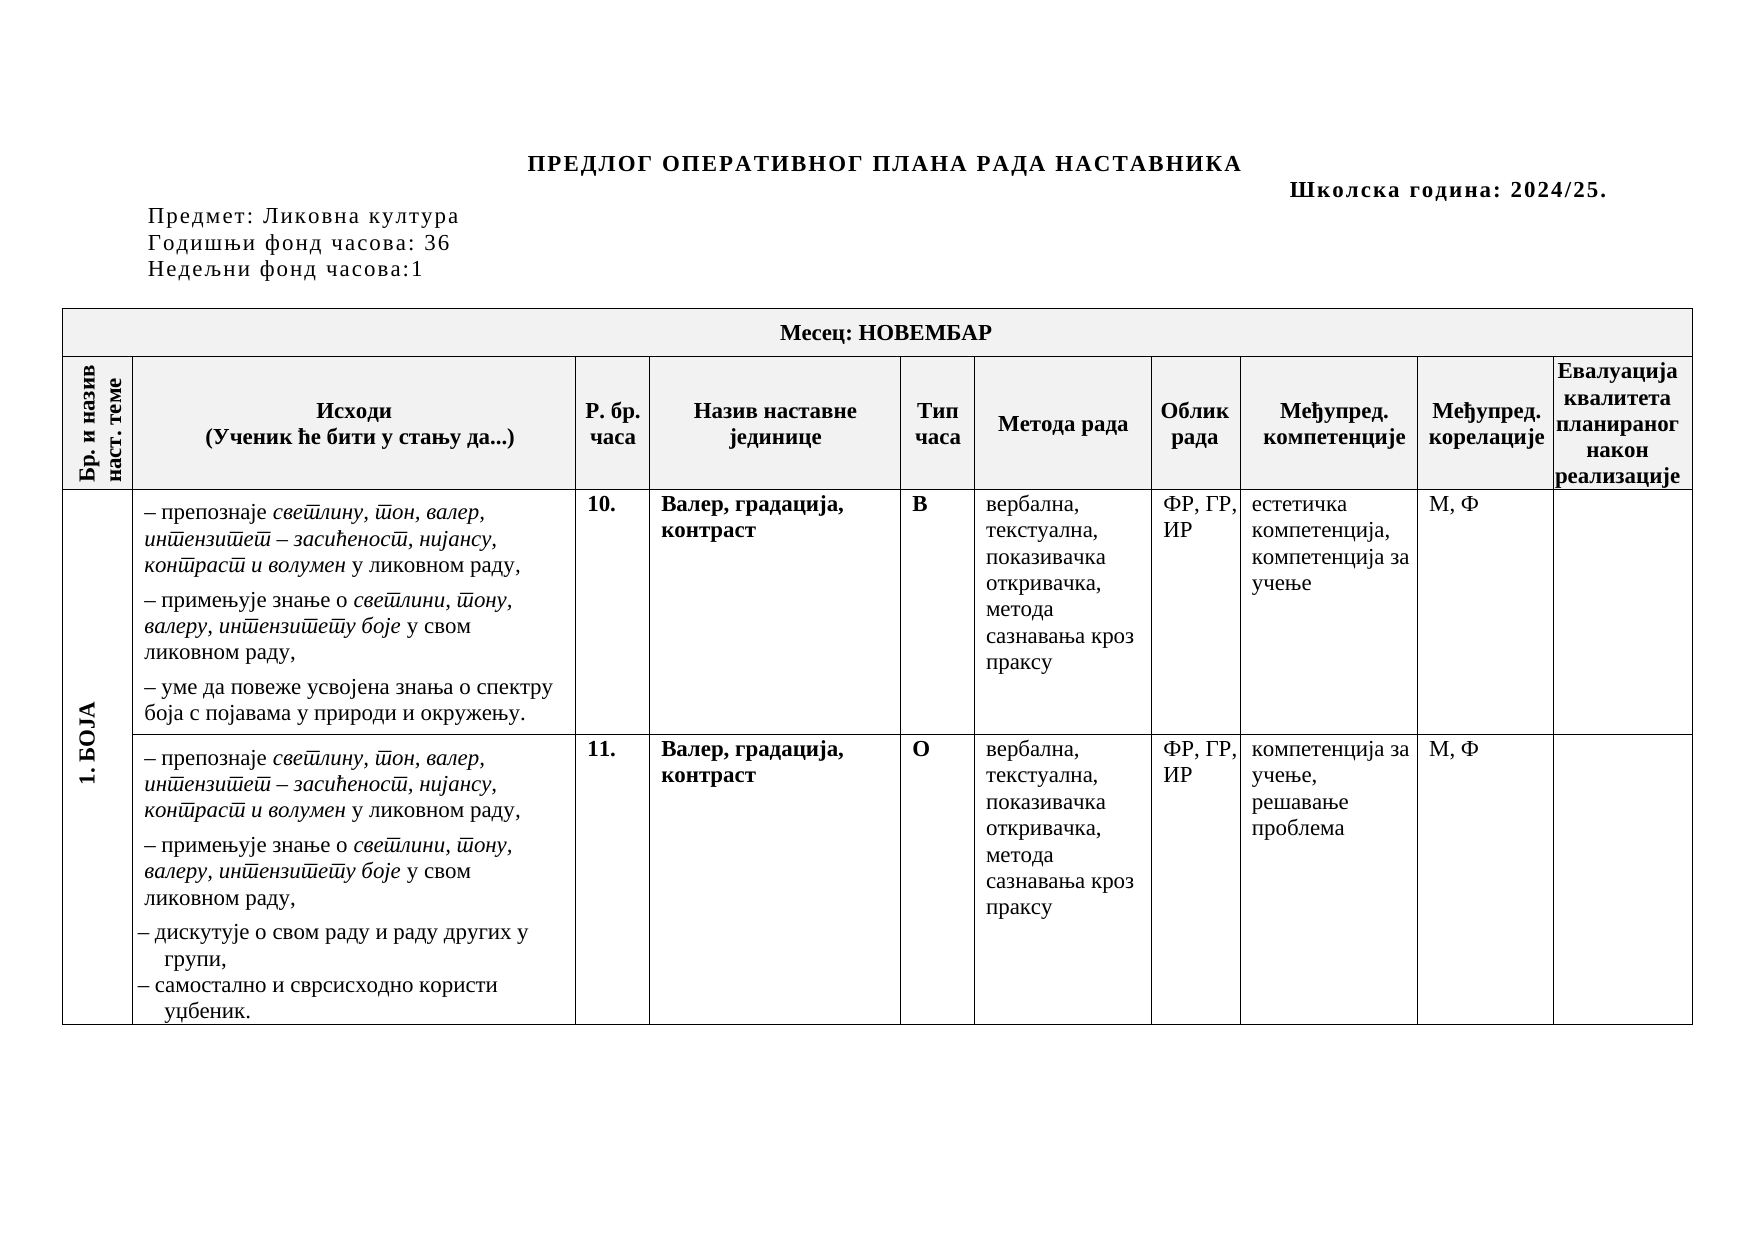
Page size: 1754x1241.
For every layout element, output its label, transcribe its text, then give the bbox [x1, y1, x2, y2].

table_cell естетичка компетенција, компетенција за учење [1241, 490, 1417, 734]
table_cell Облик рада [1152, 357, 1240, 489]
table_header Месец: НОВЕМБАР [63, 309, 1692, 356]
table_cell [1554, 490, 1692, 734]
table_cell ФР, ГР, ИР [1152, 490, 1240, 734]
table_cell Бр. и назив наст. теме [63, 357, 132, 489]
table_cell – препознаје светлину, тон, валер, интензитет – засићеност, нијансу, контраст и волумен у ликовном раду, – примењује знање о светлини, тону, валеру, интензитету боје у свом ликовном раду, – уме да повеже усвојена знања о спектру боја с појавама у природи и окружењу. [133, 490, 575, 734]
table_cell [975, 735, 1151, 1024]
table_cell Међупред. компетенције [1241, 357, 1417, 489]
table_cell В [901, 490, 974, 734]
text Предмет: Ликовна култура [148, 202, 1606, 229]
table_cell М, Ф [1418, 735, 1553, 1024]
text Недељни фонд часова:1 [148, 255, 1606, 282]
table_cell О [901, 735, 974, 1024]
table_cell М, Ф [1418, 490, 1553, 734]
text Годишњи фонд часова: 36 [148, 229, 1606, 255]
table_cell вербална, текстуална, показивачка откривачка, метода сазнавања кроз праксу [975, 490, 1151, 734]
table_cell 1. БОЈА [63, 490, 132, 1024]
table_cell Р. бр. часа [576, 357, 649, 489]
table_cell ФР, ГР, ИР [1152, 735, 1240, 1024]
table_cell – препознаје светлину, тон, валер, интензитет – засићеност, нијансу, контраст и волумен у ликовном раду, – примењује знање о светлини, тону, валеру, интензитету боје у свом ликовном раду, – дискутује о свом раду и раду других у групи, – самостално и сврсисходно користи уџбеник. [133, 735, 575, 1024]
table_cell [650, 735, 900, 1024]
table_cell Валер, градација, контраст [650, 490, 900, 734]
table_cell 11. [576, 735, 649, 1024]
table_cell Исходи (Ученик ће бити у стању да...) [133, 357, 575, 489]
table_cell [1554, 735, 1692, 1024]
table_cell 10. [576, 490, 649, 734]
table_cell Евалуација квалитета планираног након реализације [1554, 357, 1692, 489]
text Школска година: 2024/25. [1048, 176, 1606, 202]
table_cell Метода рада [975, 357, 1151, 489]
table_cell Међупред. корелације [1418, 357, 1553, 489]
table_cell Назив наставне јединице [650, 357, 900, 489]
table_cell Тип часа [901, 357, 974, 489]
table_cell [1241, 735, 1417, 1024]
text ПРЕДЛОГ ОПЕРАТИВНОГ ПЛАНА РАДА НАСТАВНИКА [148, 150, 1606, 176]
